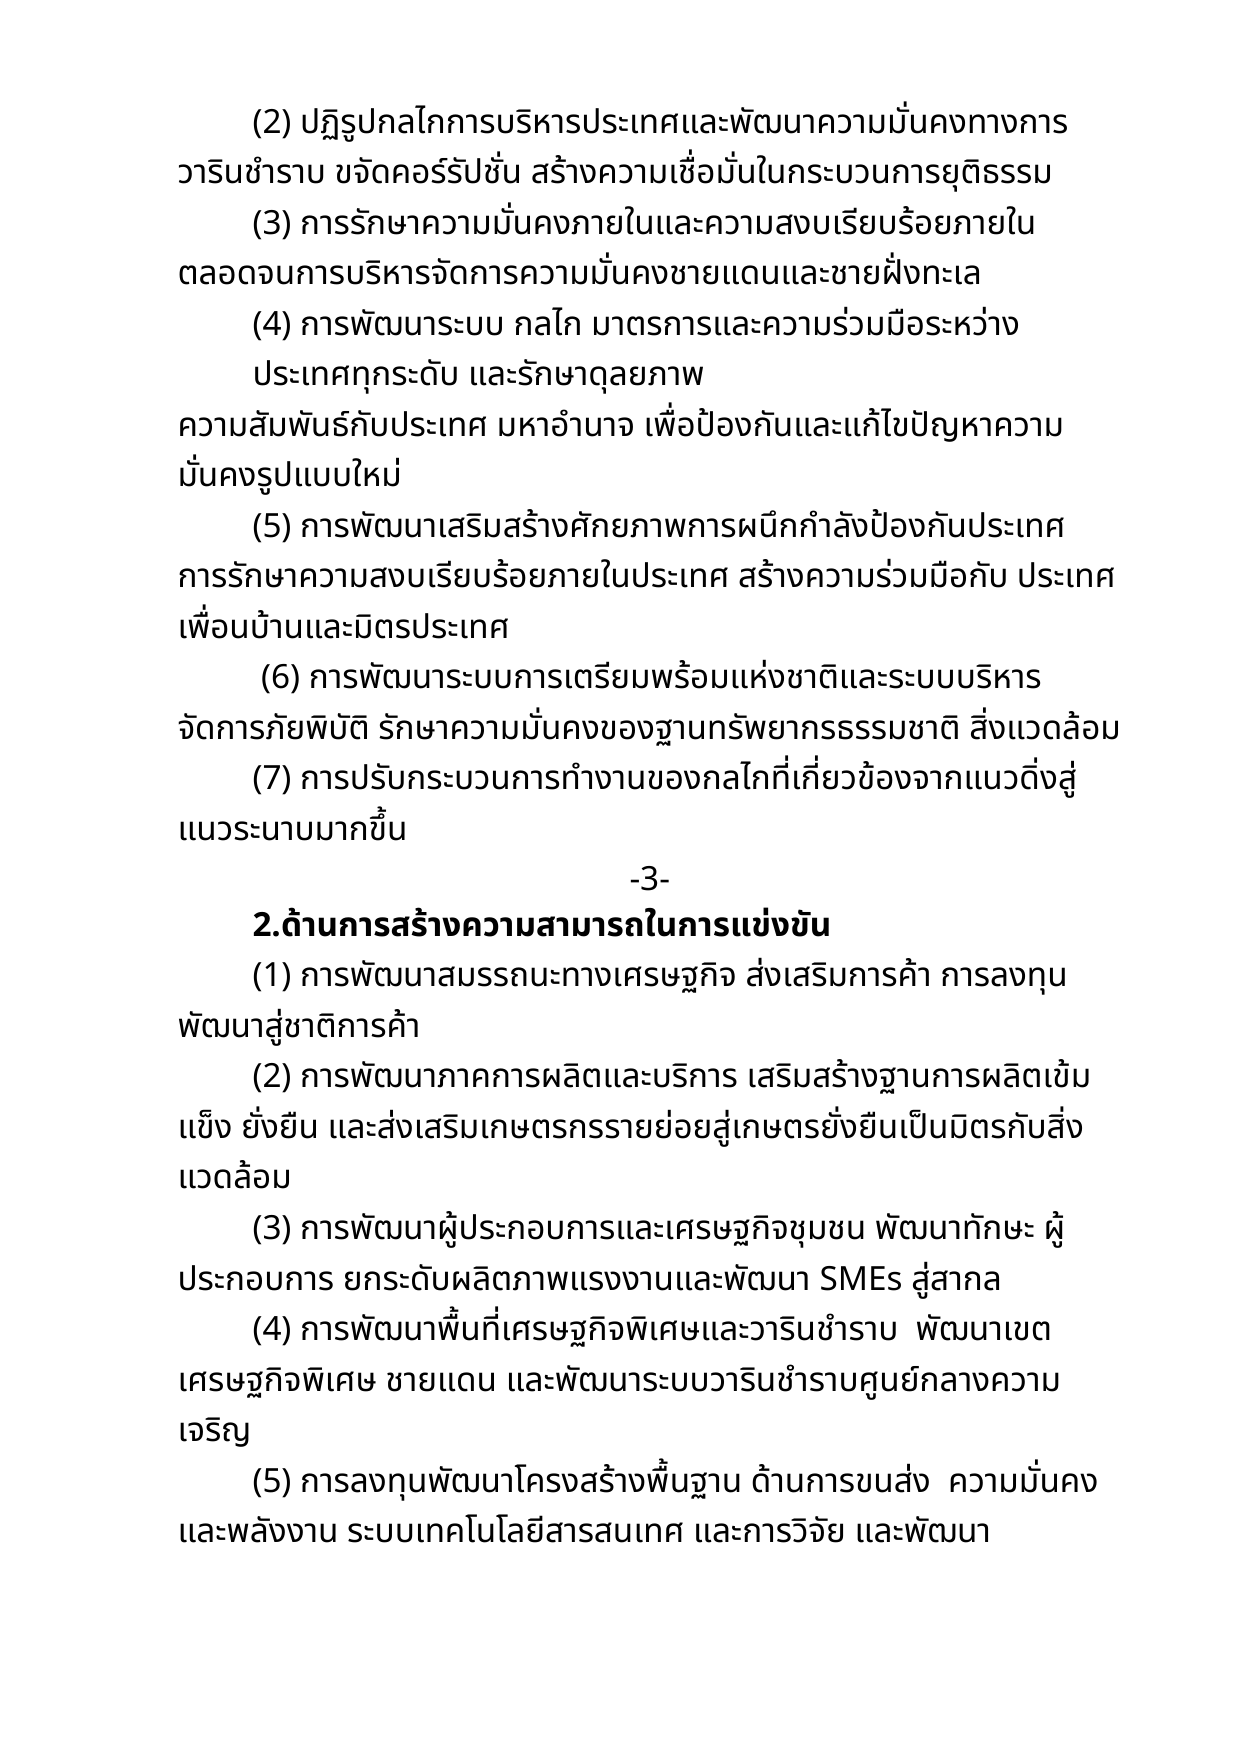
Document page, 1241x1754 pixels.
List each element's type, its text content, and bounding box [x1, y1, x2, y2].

text (3) การรักษาความมั่นคงภายในและความสงบเรียบร้อยภายใน ตลอดจนการบริหารจัดการความมั่นคงชายแดนและชายฝั่งทะเล [177, 199, 1122, 300]
text (4) การพัฒนาพื้นที่เศรษฐกิจพิเศษและวารินชำราบ พัฒนาเขตเศรษฐกิจพิเศษ ชายแดน และพัฒนาระบบวารินชำราบศูนย์กลางความเจริญ [177, 1305, 1122, 1456]
text (7) การปรับกระบวนการทำงานของกลไกที่เกี่ยวข้องจากแนวดิ่งสู่แนวระนาบมากขึ้น [177, 754, 1122, 855]
text (1) การพัฒนาสมรรถนะทางเศรษฐกิจ ส่งเสริมการค้า การลงทุน พัฒนาสู่ชาติการค้า [177, 951, 1122, 1052]
text 2.ด้านการสร้างความสามารถในการแข่งขัน [177, 901, 1122, 951]
text (2) การพัฒนาภาคการผลิตและบริการ เสริมสร้างฐานการผลิตเข้มแข็ง ยั่งยืน และส่งเสริมเกษตรกรรายย่อยสู่เกษตรยั่งยืนเป็นมิตรกับสิ่งแวดล้อม [177, 1052, 1122, 1204]
text (2) ปฏิรูปกลไกการบริหารประเทศและพัฒนาความมั่นคงทางการ วารินชำราบ ขจัดคอร์รัปชั่น สร้างความเชื่อมั่นในกระบวนการยุติธรรม [177, 98, 1122, 199]
text (5) การลงทุนพัฒนาโครงสร้างพื้นฐาน ด้านการขนส่ง ความมั่นคงและพลังงาน ระบบเทคโนโลยีสารสนเทศ และการวิจัย และพัฒนา [177, 1456, 1122, 1557]
text (5) การพัฒนาเสริมสร้างศักยภาพการผนึกกำลังป้องกันประเทศ การรักษาความสงบเรียบร้อยภายในประเทศ สร้างความร่วมมือกับ ประเทศเพื่อนบ้านและมิตรประเทศ [177, 502, 1122, 653]
text (4) การพัฒนาระบบ กลไก มาตรการและความร่วมมือระหว่าง ประเทศทุกระดับ และรักษาดุลยภาพ [252, 300, 1122, 401]
text (6) การพัฒนาระบบการเตรียมพร้อมแห่งชาติและระบบบริหาร จัดการภัยพิบัติ รักษาความมั่นคงของฐานทรัพยากรธรรมชาติ สิ่งแวดล้อม [177, 653, 1122, 754]
text (3) การพัฒนาผู้ประกอบการและเศรษฐกิจชุมชน พัฒนาทักษะ ผู้ประกอบการ ยกระดับผลิตภาพแรงงานและพัฒนา SMEs สู่สากล [177, 1204, 1122, 1305]
text -3- [177, 855, 1122, 901]
text ความสัมพันธ์กับประเทศ มหาอำนาจ เพื่อป้องกันและแก้ไขปัญหาความมั่นคงรูปแบบใหม่ [177, 401, 1122, 502]
